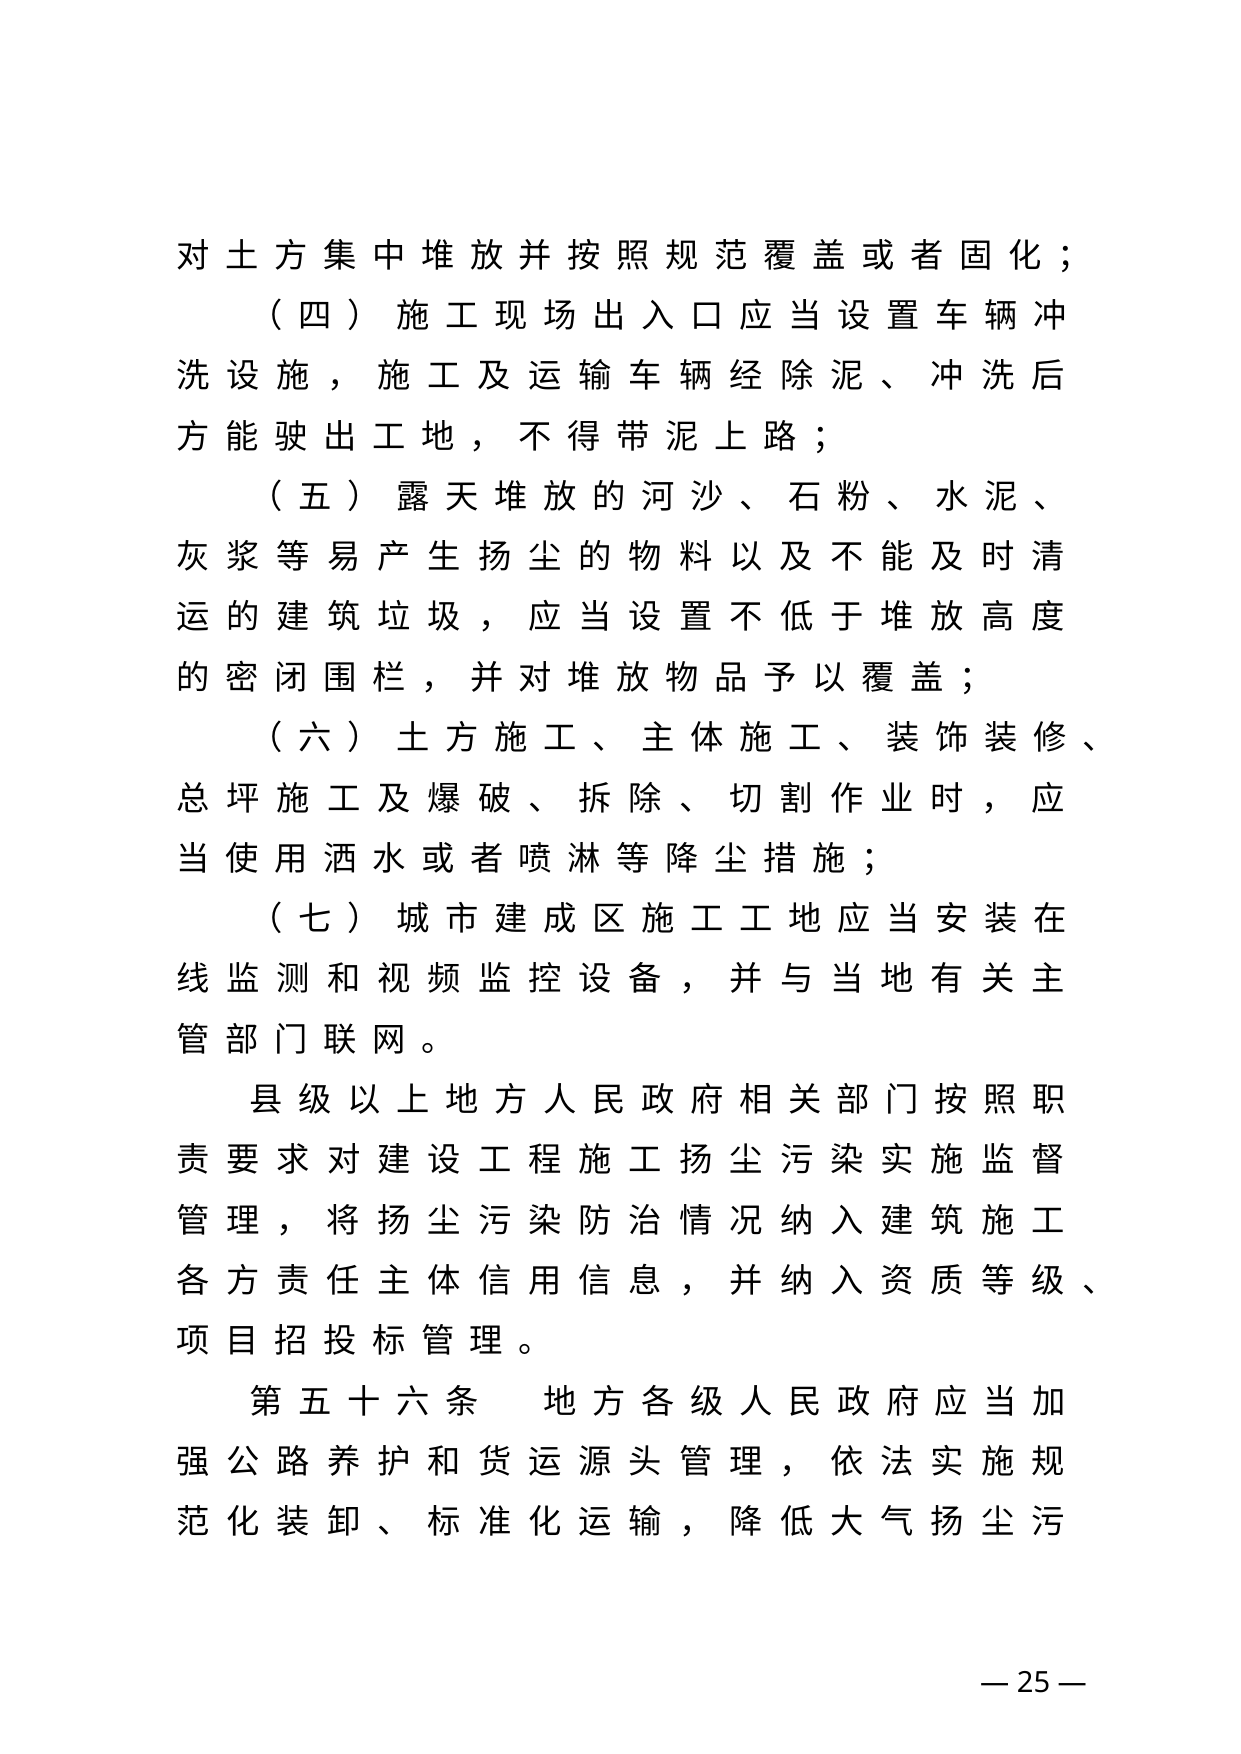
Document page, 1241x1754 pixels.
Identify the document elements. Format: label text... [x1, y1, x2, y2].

text （六）土方施工、主体施工、装饰装修、总坪施工及爆破、拆除、切割作业时，应当使用洒水或者喷淋等降尘措施； [176, 705, 1082, 886]
text （七）城市建成区施工工地应当安装在线监测和视频监控设备，并与当地有关主管部门联网。 [176, 886, 1082, 1067]
text （四）施工现场出入口应当设置车辆冲洗设施，施工及运输车辆经除泥、冲洗后方能驶出工地，不得带泥上路； [176, 283, 1082, 464]
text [176, 222, 1082, 283]
text （五）露天堆放的河沙、石粉、水泥、灰浆等易产生扬尘的物料以及不能及时清运的建筑垃圾，应当设置不低于堆放高度的密闭围栏，并对堆放物品予以覆盖； [176, 464, 1082, 705]
text 县级以上地方人民政府相关部门按照职责要求对建设工程施工扬尘污染实施监督管理，将扬尘污染防治情况纳入建筑施工各方责任主体信用信息，并纳入资质等级、项目招投标管理。 [176, 1067, 1082, 1368]
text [176, 1368, 1082, 1549]
